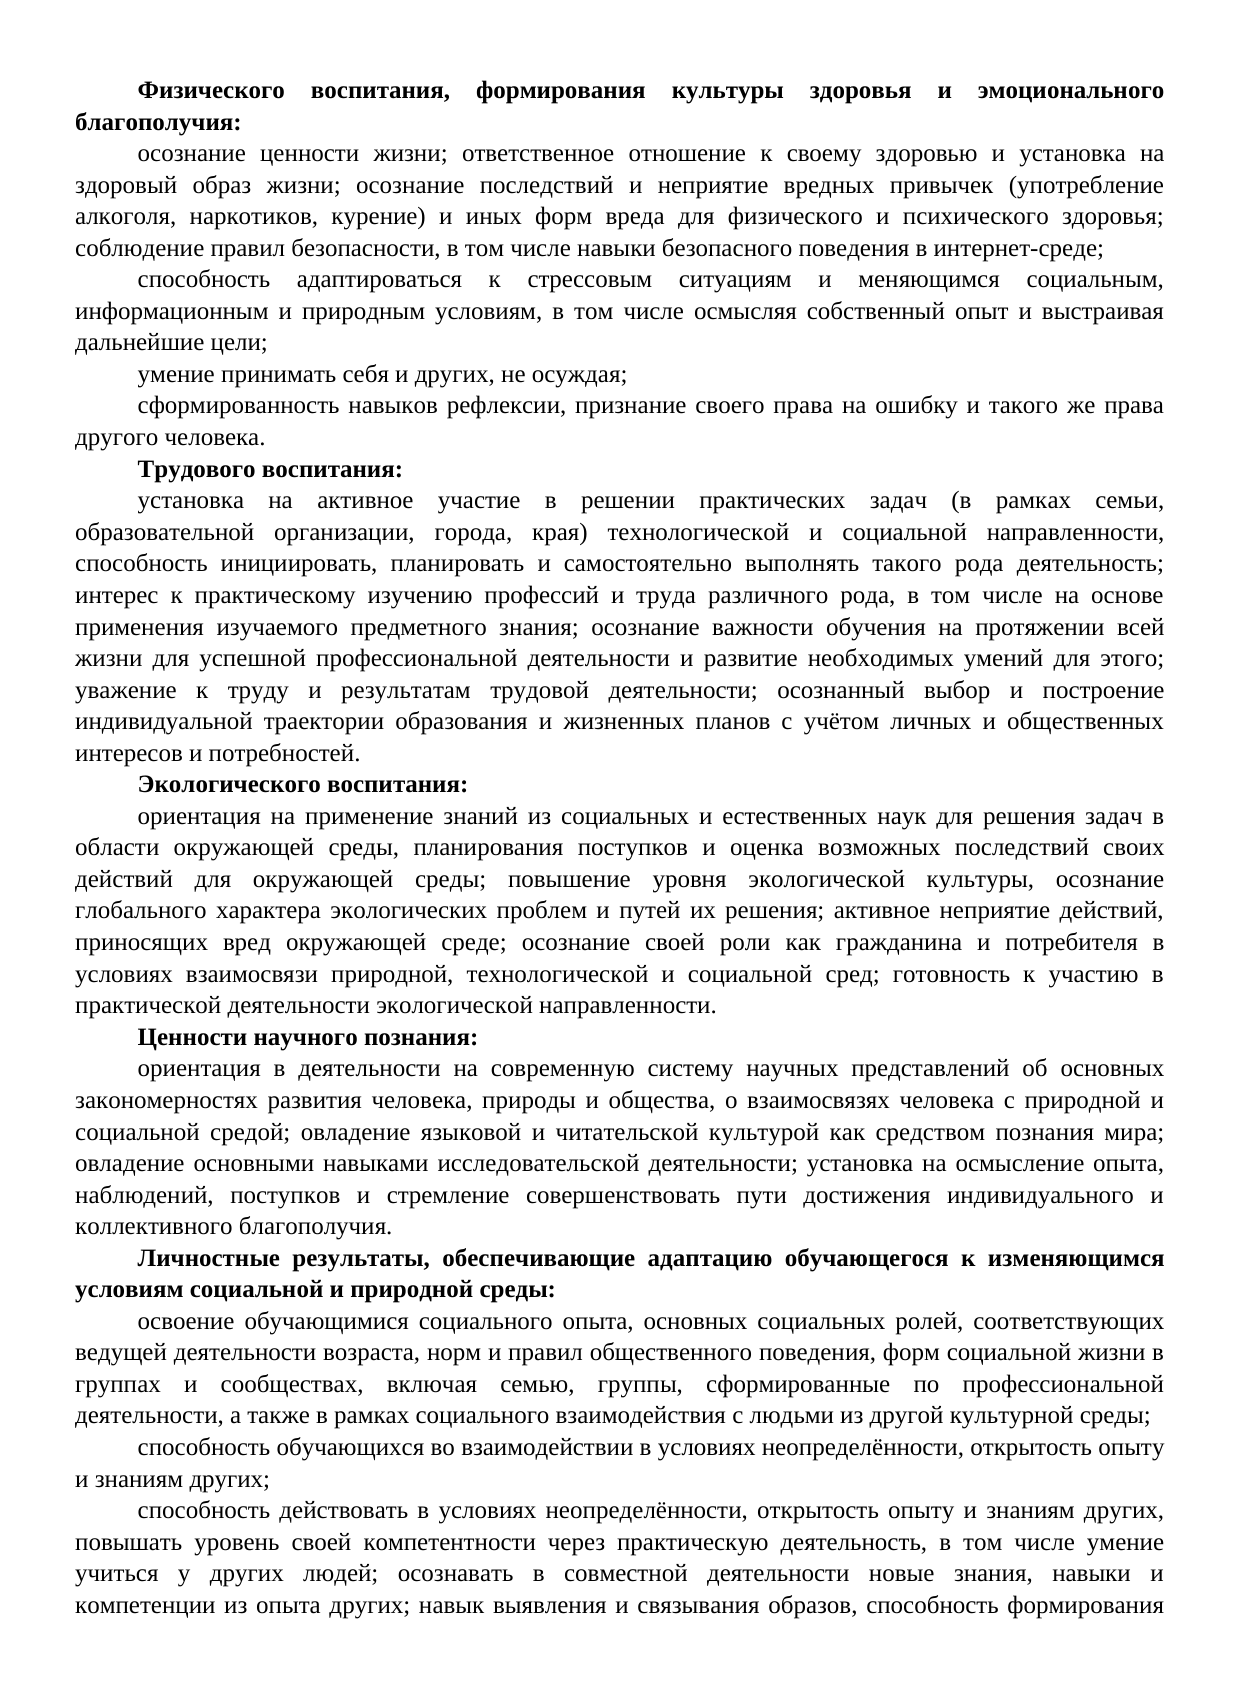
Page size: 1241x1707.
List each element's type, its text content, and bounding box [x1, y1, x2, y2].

text ориентация в деятельности на современную систему научных представлений об основных закономерностях развития человека, природы и общества, о взаимосвязях человека с природной и социальной средой; овладение языковой и читательской культурой как средством познания мира; овладение основными навыками исследовательской деятельности; установка на осмысление опыта, наблюдений, поступков и стремление совершенствовать пути достижения индивидуального и коллективного благополучия. [75, 1053, 1165, 1240]
text Личностные результаты, обеспечивающие адаптацию обучающегося к изменяющимся условиям социальной и природной среды: [75, 1243, 1165, 1303]
text осознание ценности жизни; ответственное отношение к своему здоровью и установка на здоровый образ жизни; осознание последствий и неприятие вредных привычек (употребление алкоголя, наркотиков, курение) и иных форм вреда для физического и психического здоровья; соблюдение правил безопасности, в том числе навыки безопасного поведения в интернет-среде; [75, 138, 1165, 262]
text способность обучающихся во взаимодействии в условиях неопределённости, открытость опыту и знаниям других; [75, 1432, 1165, 1492]
text Экологического воспитания: [75, 769, 1165, 798]
text Физического воспитания, формирования культуры здоровья и эмоционального благополучия: [75, 75, 1165, 135]
text Трудового воспитания: [75, 454, 1165, 482]
text Ценности научного познания: [75, 1022, 1165, 1051]
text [75, 1495, 1165, 1619]
text умение принимать себя и других, не осуждая; [75, 359, 1165, 388]
text способность адаптироваться к стрессовым ситуациям и меняющимся социальным, информационным и природным условиям, в том числе осмысляя собственный опыт и выстраивая дальнейшие цели; [75, 264, 1165, 356]
text сформированность навыков рефлексии, признание своего права на ошибку и такого же права другого человека. [75, 391, 1165, 451]
text освоение обучающимися социального опыта, основных социальных ролей, соответствующих ведущей деятельности возраста, норм и правил общественного поведения, форм социальной жизни в группах и сообществах, включая семью, группы, сформированные по профессиональной деятельности, а также в рамках социального взаимодействия с людьми из другой культурной среды; [75, 1306, 1165, 1429]
text установка на активное участие в решении практических задач (в рамках семьи, образовательной организации, города, края) технологической и социальной направленности, способность инициировать, планировать и самостоятельно выполнять такого рода деятельность; интерес к практическому изучению профессий и труда различного рода, в том числе на основе применения изучаемого предметного знания; осознание важности обучения на протяжении всей жизни для успешной профессиональной деятельности и развитие необходимых умений для этого; уважение к труду и результатам трудовой деятельности; осознанный выбор и построение индивидуальной траектории образования и жизненных планов с учётом личных и общественных интересов и потребностей. [75, 485, 1165, 767]
text ориентация на применение знаний из социальных и естественных наук для решения задач в области окружающей среды, планирования поступков и оценка возможных последствий своих действий для окружающей среды; повышение уровня экологической культуры, осознание глобального характера экологических проблем и путей их решения; активное неприятие действий, приносящих вред окружающей среде; осознание своей роли как гражданина и потребителя в условиях взаимосвязи природной, технологической и социальной сред; готовность к участию в практической деятельности экологической направленности. [75, 801, 1165, 1019]
